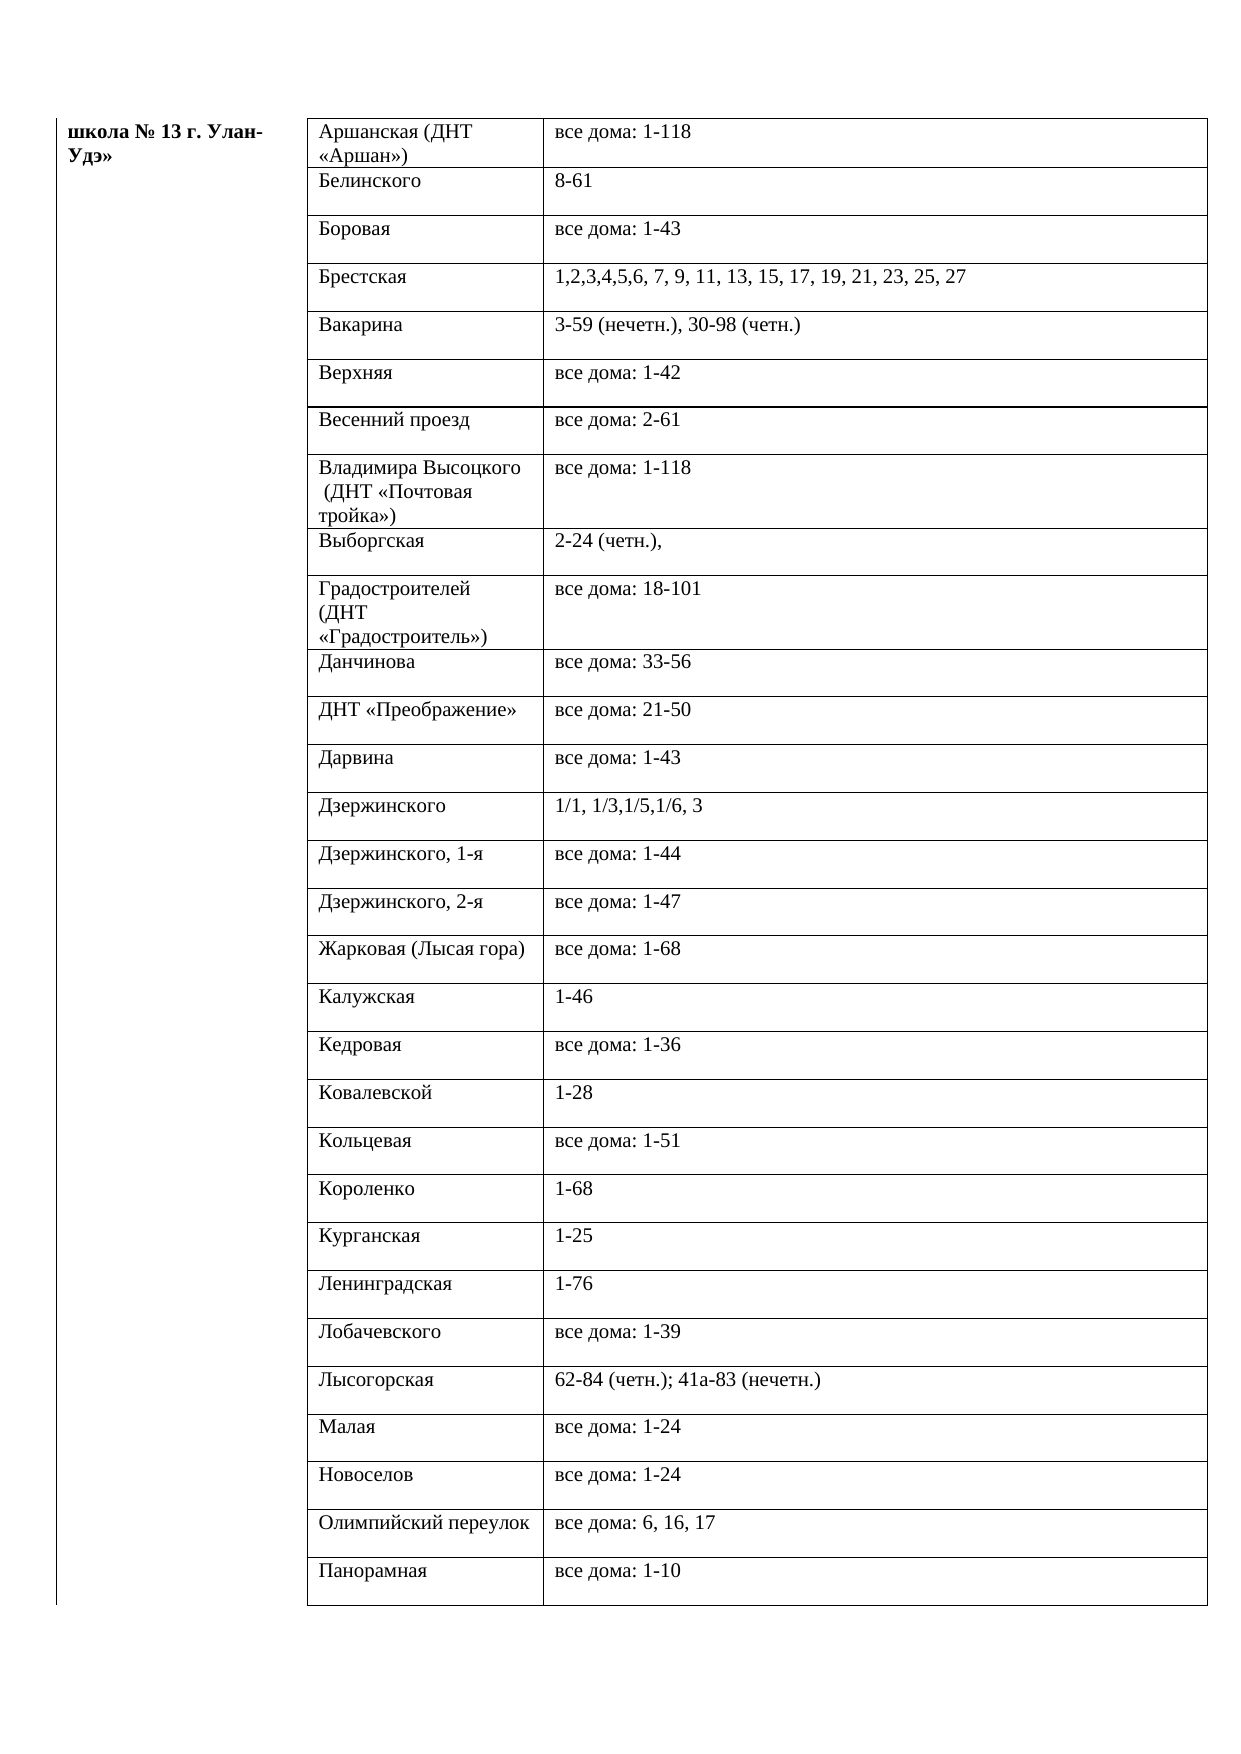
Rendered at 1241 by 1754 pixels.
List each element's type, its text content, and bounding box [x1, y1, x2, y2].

table_cell Вакарина [308, 312, 543, 358]
table_cell Владимира Высоцкого (ДНТ «Почтовая тройка») [308, 455, 543, 527]
table_cell 1-46 [544, 984, 1207, 1031]
table_cell все дома: 1-51 [544, 1128, 1207, 1174]
table_cell все дома: 1-39 [544, 1319, 1207, 1366]
table_cell Белинского [308, 168, 543, 215]
table_cell 62-84 (четн.); 41а-83 (нечетн.) [544, 1367, 1207, 1413]
table_cell 1,2,3,4,5,6, 7, 9, 11, 13, 15, 17, 19, 21, 23, 25, 27 [544, 264, 1207, 311]
table_cell Курганская [308, 1223, 543, 1270]
table_cell Градостроителей (ДНТ «Градостроитель») [308, 576, 543, 648]
table_cell все дома: 1-44 [544, 841, 1207, 887]
table_cell все дома: 2-61 [544, 408, 1207, 454]
table_cell 2-24 (четн.), [544, 529, 1207, 575]
table_cell все дома: 33-56 [544, 650, 1207, 696]
table_cell все дома: 1-36 [544, 1032, 1207, 1079]
table_cell Дзержинского, 2-я [308, 889, 543, 935]
table_cell 1-76 [544, 1271, 1207, 1318]
table_cell все дома: 1-118 [544, 119, 1207, 167]
table_cell Выборгская [308, 529, 543, 575]
table_cell Малая [308, 1415, 543, 1461]
table_cell 3-59 (нечетн.), 30-98 (четн.) [544, 312, 1207, 358]
table_cell Брестская [308, 264, 543, 311]
table_cell Дзержинского, 1-я [308, 841, 543, 887]
table_cell Жарковая (Лысая гора) [308, 936, 543, 983]
table_cell Данчинова [308, 650, 543, 696]
table_cell Ленинградская [308, 1271, 543, 1318]
table_cell Дзержинского [308, 793, 543, 840]
table_cell Новоселов [308, 1462, 543, 1509]
table_cell все дома: 6, 16, 17 [544, 1510, 1207, 1557]
table_cell Ковалевской [308, 1080, 543, 1127]
table_cell Кедровая [308, 1032, 543, 1079]
table_cell Лобачевского [308, 1319, 543, 1366]
table_cell все дома: 1-42 [544, 360, 1207, 406]
table_cell Дарвина [308, 745, 543, 792]
table_cell 1-25 [544, 1223, 1207, 1270]
table_cell все дома: 1-68 [544, 936, 1207, 983]
table_cell Олимпийский переулок [308, 1510, 543, 1557]
table_cell 1-28 [544, 1080, 1207, 1127]
table_cell все дома: 1-24 [544, 1462, 1207, 1509]
table_cell ДНТ «Преображение» [308, 697, 543, 744]
table_cell Боровая [308, 216, 543, 263]
table_cell Лысогорская [308, 1367, 543, 1413]
table_cell все дома: 1-43 [544, 745, 1207, 792]
table_cell все дома: 1-10 [544, 1558, 1207, 1605]
table_cell Верхняя [308, 360, 543, 406]
table_cell Короленко [308, 1175, 543, 1222]
table_cell все дома: 1-118 [544, 455, 1207, 527]
table_cell 8-61 [544, 168, 1207, 215]
table_cell все дома: 1-24 [544, 1415, 1207, 1461]
table_cell 1-68 [544, 1175, 1207, 1222]
table_cell Весенний проезд [308, 408, 543, 454]
table_cell все дома: 1-47 [544, 889, 1207, 935]
table_cell Кольцевая [308, 1128, 543, 1174]
table_cell все дома: 21-50 [544, 697, 1207, 744]
table_cell все дома: 1-43 [544, 216, 1207, 263]
table_cell Аршанская (ДНТ «Аршан») [308, 119, 543, 167]
table_cell 1/1, 1/3,1/5,1/6, 3 [544, 793, 1207, 840]
table_cell все дома: 18-101 [544, 576, 1207, 648]
table_cell Панорамная [308, 1558, 543, 1605]
table_cell Калужская [308, 984, 543, 1031]
